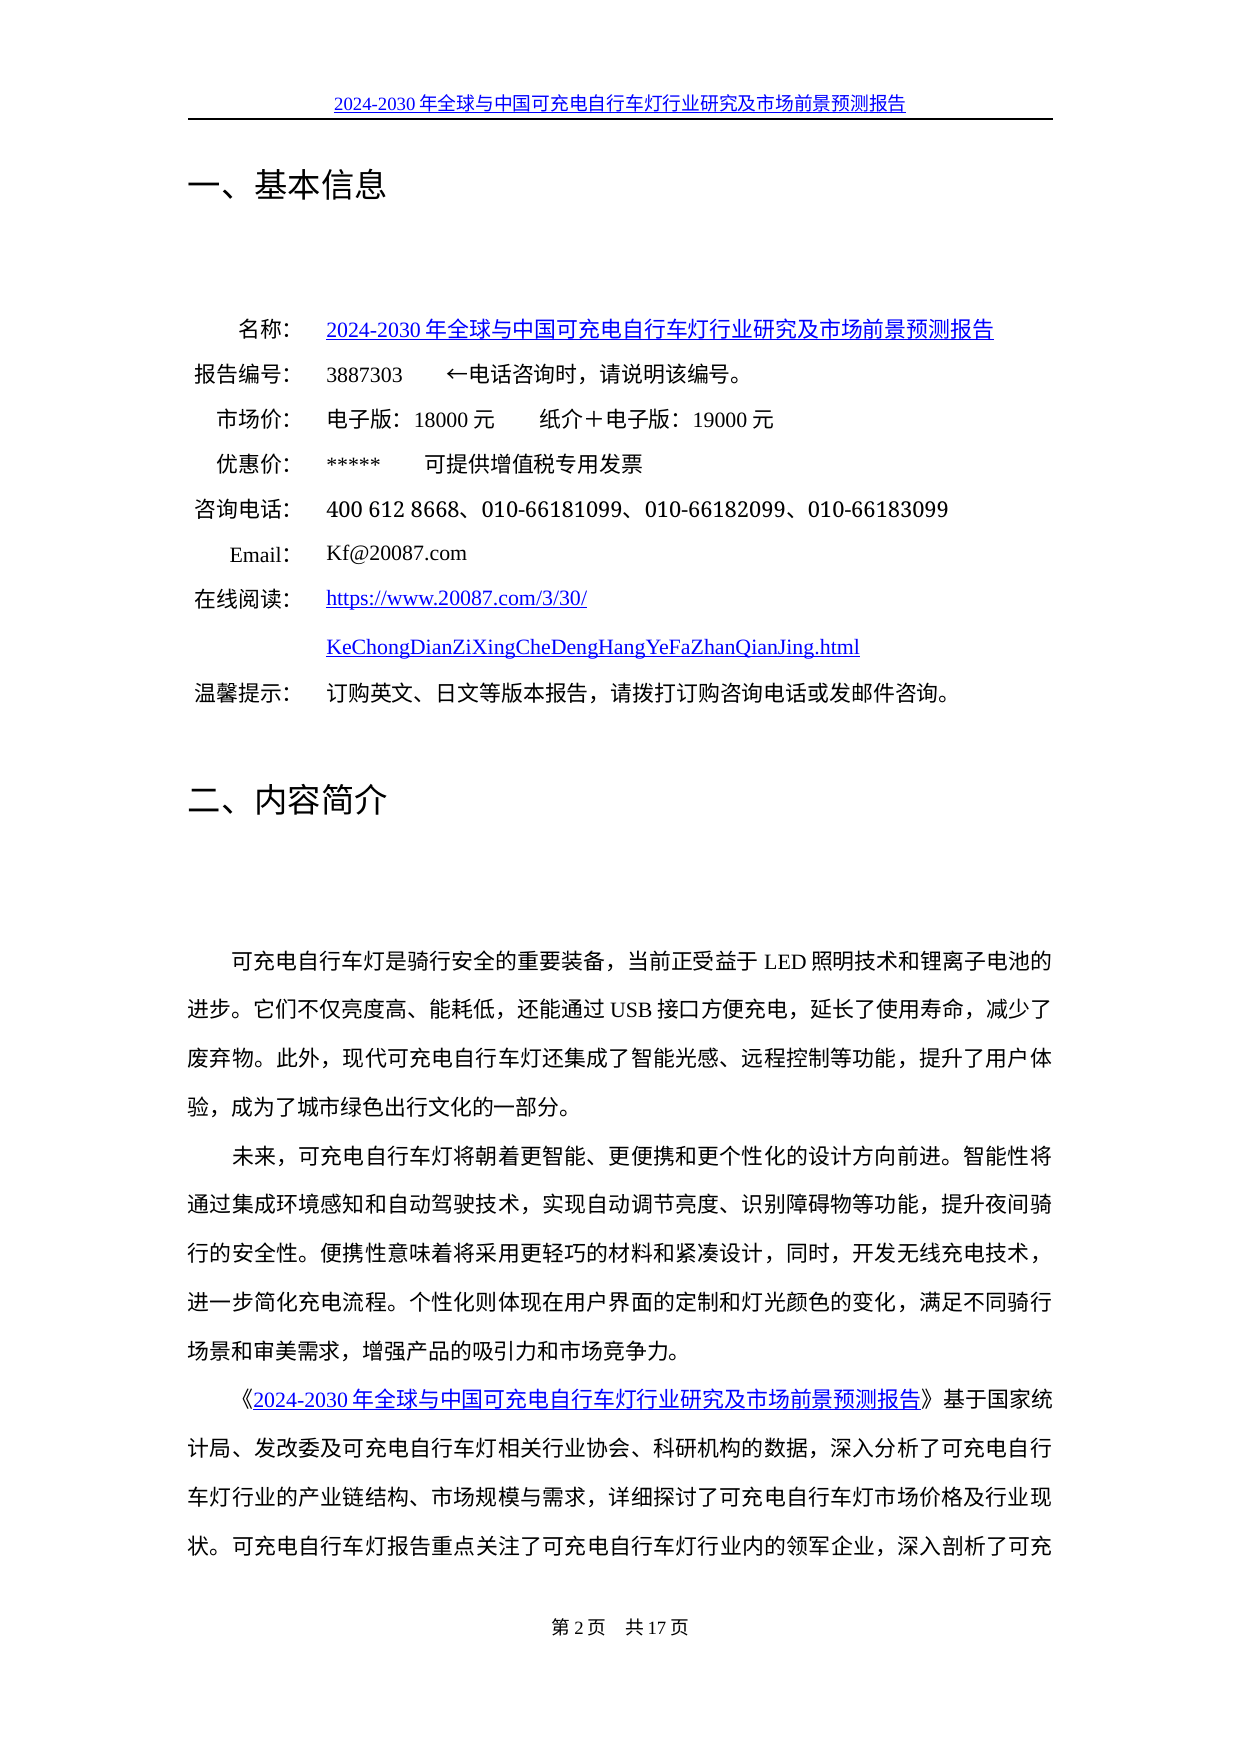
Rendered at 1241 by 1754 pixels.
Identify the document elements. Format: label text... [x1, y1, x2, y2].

table_cell Kf@20087.com [315, 537, 1073, 582]
table_cell 报告编号： [167, 357, 315, 402]
table_cell 咨询电话： [167, 492, 315, 537]
table_cell 3887303 ←电话咨询时，请说明该编号。 [315, 357, 1073, 402]
table_cell ***** 可提供增值税专用发票 [315, 447, 1073, 492]
table_header 2024-2030年全球与中国可充电自行车灯行业研究及市场前景预测报告 [315, 312, 1073, 357]
table_header 名称： [167, 312, 315, 357]
table_cell 电子版：18000 元 纸介＋电子版：19000 元 [315, 402, 1073, 447]
table_cell 在线阅读： [167, 582, 315, 675]
title 二、内容简介 [187, 766, 1053, 831]
table_cell Email： [167, 537, 315, 582]
table_cell [315, 582, 1073, 675]
table_cell 订购英文、日文等版本报告，请拨打订购咨询电话或发邮件咨询。 [315, 675, 1073, 720]
table_cell 温馨提示： [167, 675, 315, 720]
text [187, 943, 1053, 1561]
table_cell 优惠价： [167, 447, 315, 492]
title 一、基本信息 [187, 150, 1053, 215]
table_cell 市场价： [167, 402, 315, 447]
table_cell 400 612 8668、010-66181099、010-66182099、010-66183099 [315, 492, 1073, 537]
